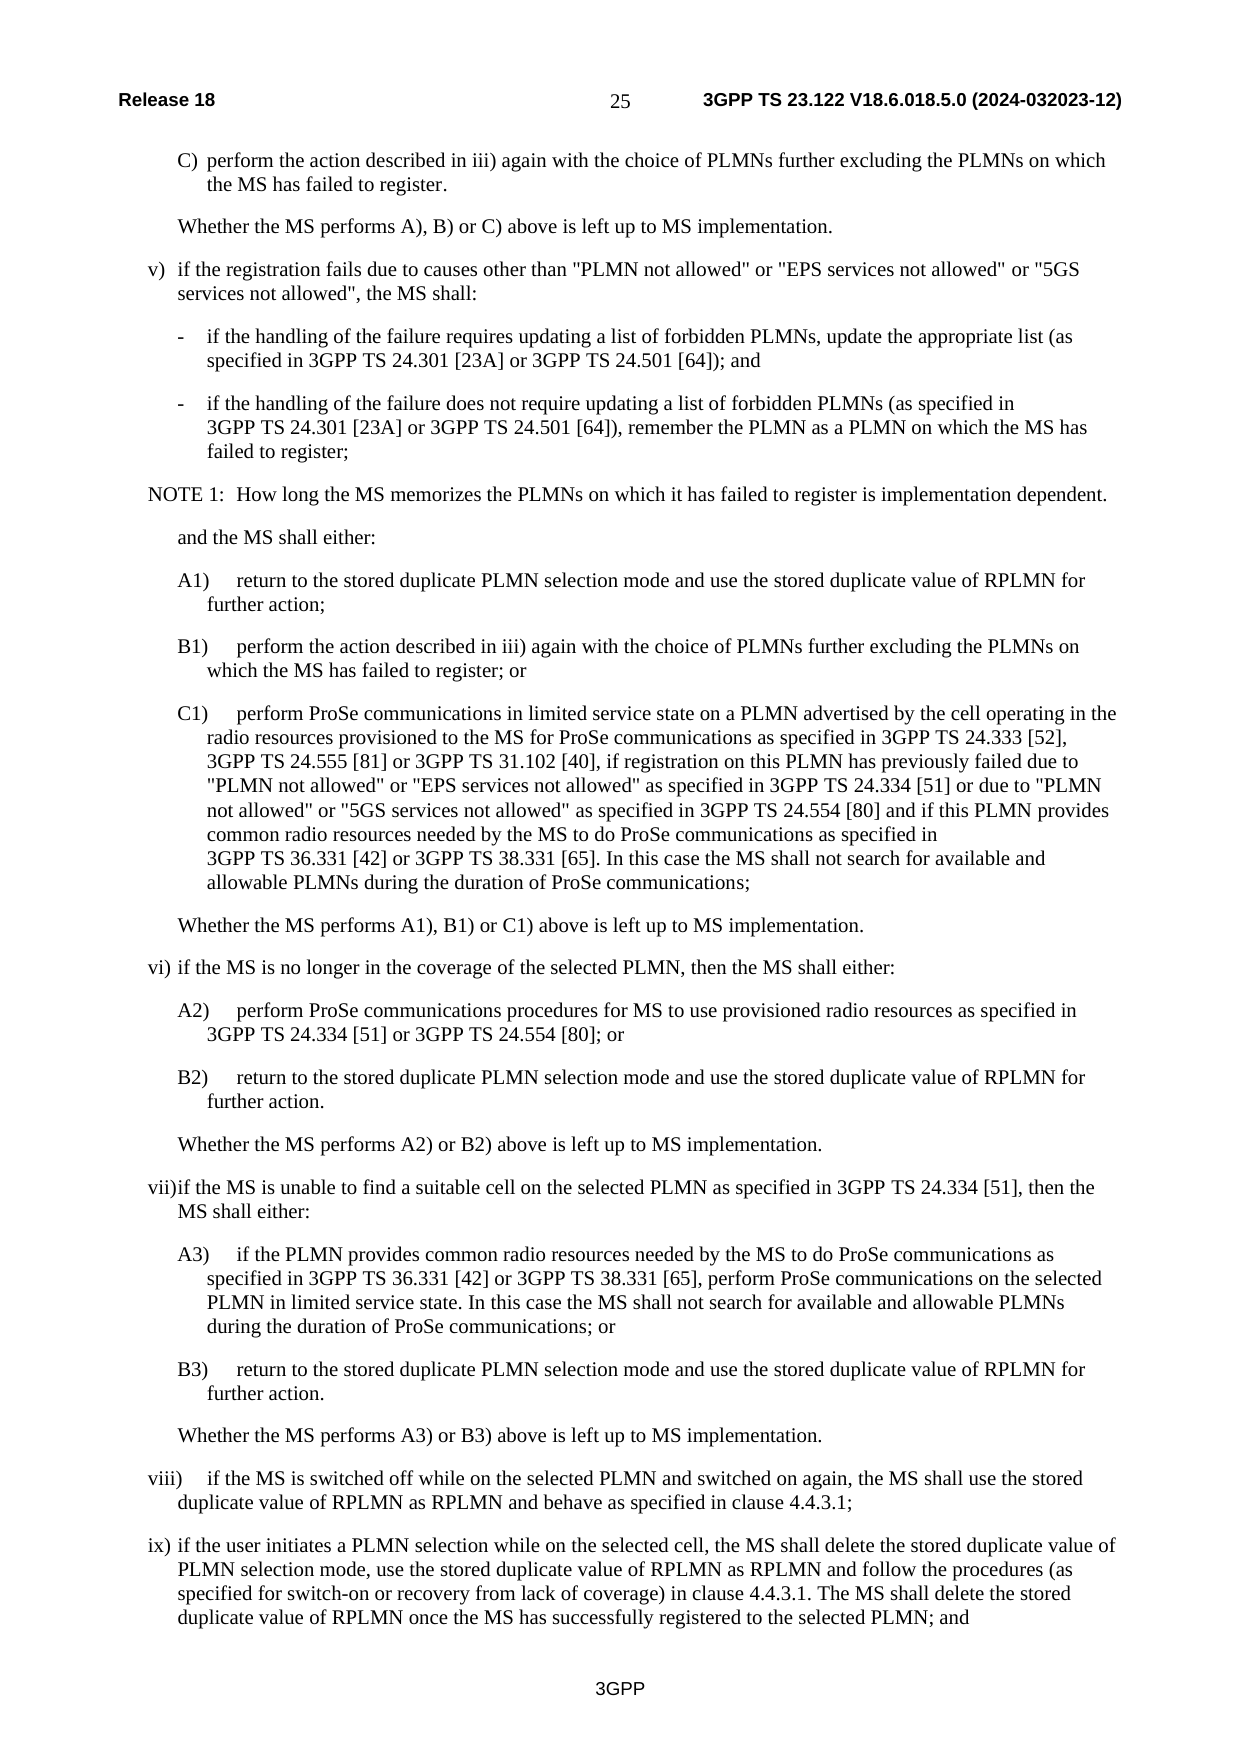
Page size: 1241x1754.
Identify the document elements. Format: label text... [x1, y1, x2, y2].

text B1) perform the action described in iii) again with the choice of PLMNs further excluding the PLMNs on which the MS has failed to register; or [177, 634, 1122, 682]
text - if the handling of the failure requires updating a list of forbidden PLMNs, update the appropriate list (as specified in 3GPP TS 24.301 [23A] or 3GPP TS 24.501 [64]); and [177, 324, 1122, 372]
text A2) perform ProSe communications procedures for MS to use provisioned radio resources as specified in 3GPP TS 24.334 [51] or 3GPP TS 24.554 [80]; or [177, 998, 1122, 1046]
text B2) return to the stored duplicate PLMN selection mode and use the stored duplicate value of RPLMN for further action. [177, 1065, 1122, 1113]
text - if the handling of the failure does not require updating a list of forbidden PLMNs (as specified in 3GPP TS 24.301 [23A] or 3GPP TS 24.501 [64]), remember the PLMN as a PLMN on which the MS has failed to register; [177, 391, 1122, 463]
text NOTE 1: How long the MS memorizes the PLMNs on which it has failed to register is implementation dependent. [148, 482, 1122, 506]
text v) if the registration fails due to causes other than "PLMN not allowed" or "EPS services not allowed" or "5GS services not allowed", the MS shall: [148, 257, 1122, 305]
text Whether the MS performs A1), B1) or C1) above is left up to MS implementation. [148, 912, 1122, 937]
text C1) perform ProSe communications in limited service state on a PLMN advertised by the cell operating in the radio resources provisioned to the MS for ProSe communications as specified in 3GPP TS 24.333 [52], 3GPP TS 24.555 [81] or 3GPP TS 31.102 [40], if registration on this PLMN has previously failed due to "PLMN not allowed" or "EPS services not allowed" as specified in 3GPP TS 24.334 [51] or due to "PLMN not allowed" or "5GS services not allowed" as specified in 3GPP TS 24.554 [80] and if this PLMN provides common radio resources needed by the MS to do ProSe communications as specified in 3GPP TS 36.331 [42] or 3GPP TS 38.331 [65]. In this case the MS shall not search for available and allowable PLMNs during the duration of ProSe communications; [177, 701, 1122, 894]
text Whether the MS performs A3) or B3) above is left up to MS implementation. [148, 1423, 1122, 1447]
text ix) if the user initiates a PLMN selection while on the selected cell, the MS shall delete the stored duplicate value of PLMN selection mode, use the stored duplicate value of RPLMN as RPLMN and follow the procedures (as specified for switch-on or recovery from lack of coverage) in clause 4.4.3.1. The MS shall delete the stored duplicate value of RPLMN once the MS has successfully registered to the selected PLMN; and [148, 1533, 1122, 1629]
text A3) if the PLMN provides common radio resources needed by the MS to do ProSe communications as specified in 3GPP TS 36.331 [42] or 3GPP TS 38.331 [65], perform ProSe communications on the selected PLMN in limited service state. In this case the MS shall not search for available and allowable PLMNs during the duration of ProSe communications; or [177, 1242, 1122, 1338]
text Whether the MS performs A2) or B2) above is left up to MS implementation. [148, 1132, 1122, 1156]
text Whether the MS performs A), B) or C) above is left up to MS implementation. [148, 214, 1122, 238]
text A1) return to the stored duplicate PLMN selection mode and use the stored duplicate value of RPLMN for further action; [177, 567, 1122, 616]
text C) perform the action described in iii) again with the choice of PLMNs further excluding the PLMNs on which the MS has failed to register. [177, 147, 1122, 196]
text B3) return to the stored duplicate PLMN selection mode and use the stored duplicate value of RPLMN for further action. [177, 1357, 1122, 1405]
text vi) if the MS is no longer in the coverage of the selected PLMN, then the MS shall either: [148, 955, 1122, 979]
text viii) if the MS is switched off while on the selected PLMN and switched on again, the MS shall use the stored duplicate value of RPLMN as RPLMN and behave as specified in clause 4.4.3.1; [148, 1466, 1122, 1514]
text vii) if the MS is unable to find a suitable cell on the selected PLMN as specified in 3GPP TS 24.334 [51], then the MS shall either: [148, 1175, 1122, 1223]
text and the MS shall either: [148, 525, 1122, 549]
